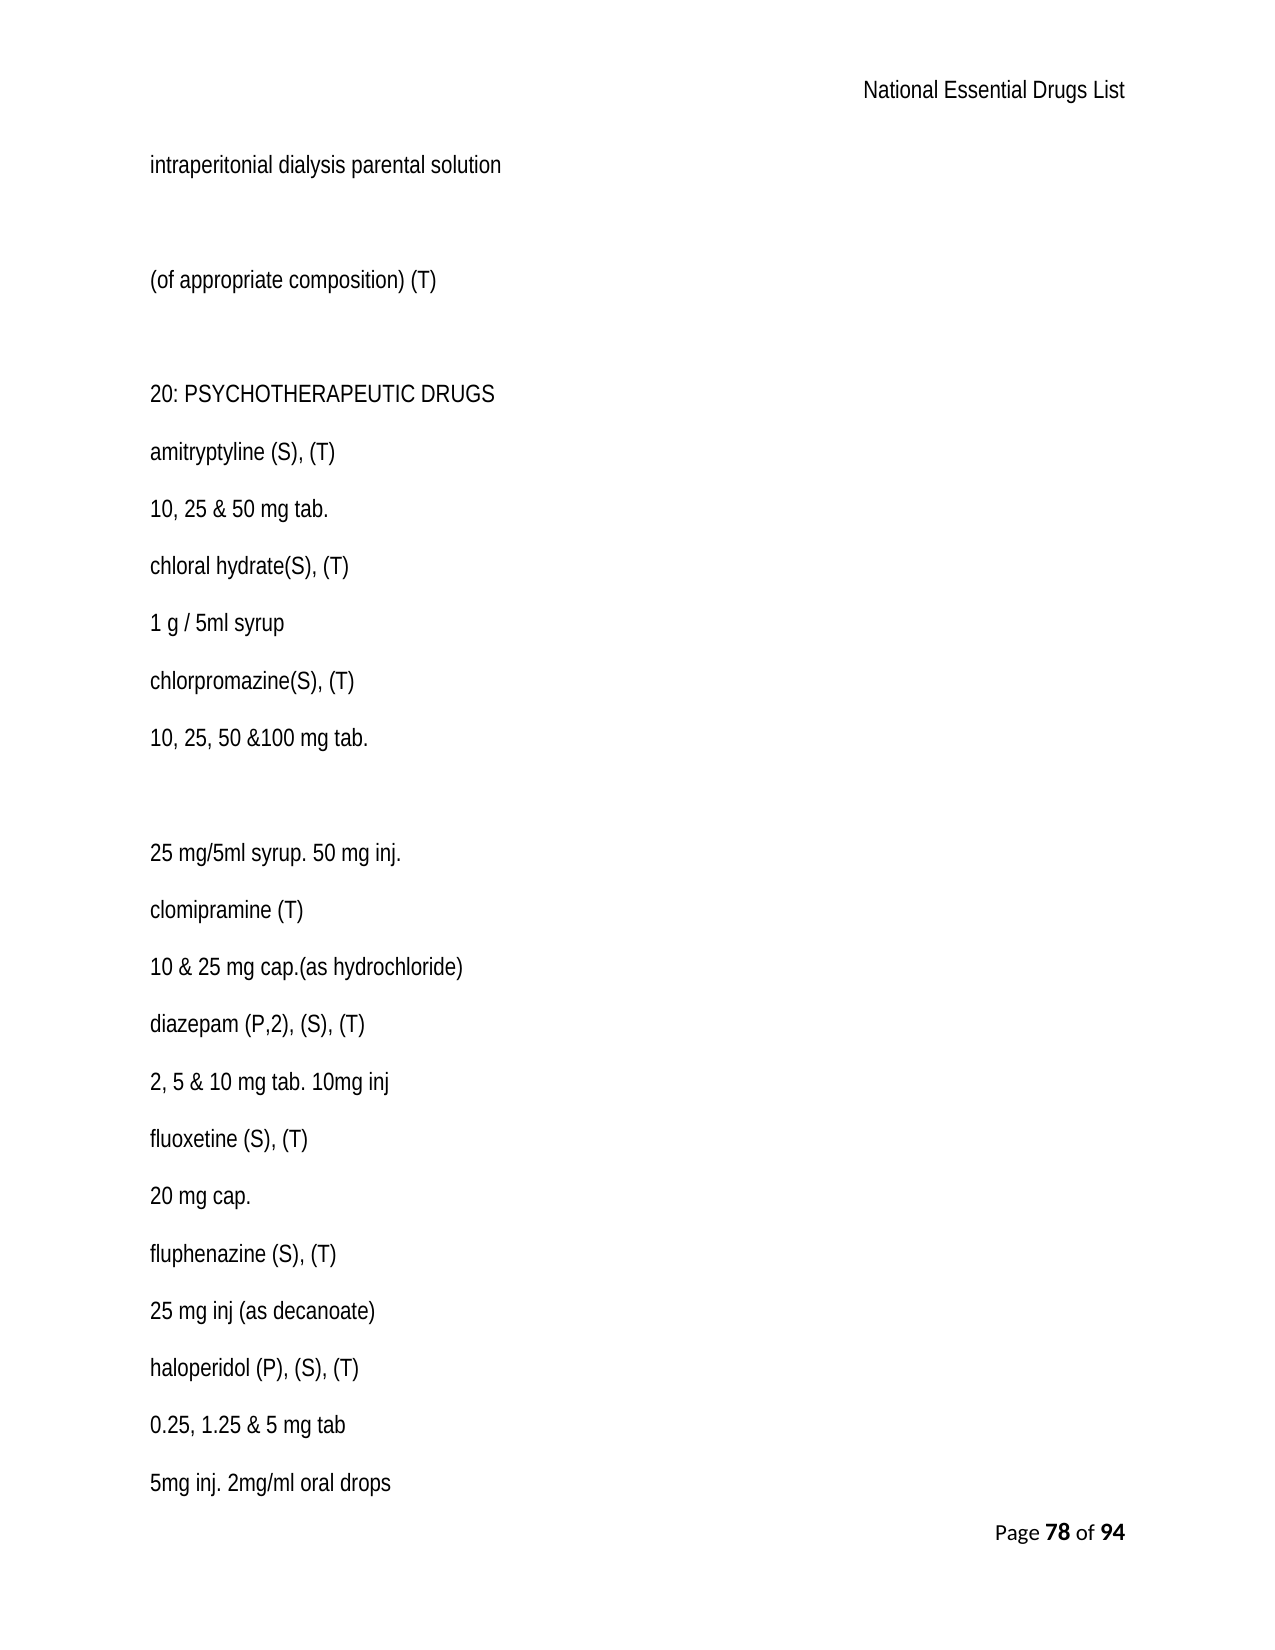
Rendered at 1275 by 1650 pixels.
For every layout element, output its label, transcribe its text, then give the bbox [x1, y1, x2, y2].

text (of appropriate composition) (T) [150, 264, 1125, 293]
text 0.25, 1.25 & 5 mg tab [150, 1410, 1125, 1439]
text 20: PSYCHOTHERAPEUTIC DRUGS [150, 379, 1125, 408]
text haloperidol (P), (S), (T) [150, 1353, 1125, 1382]
text intraperitonial dialysis parental solution [150, 150, 1125, 179]
text fluoxetine (S), (T) [150, 1124, 1125, 1153]
text chloral hydrate(S), (T) [150, 551, 1125, 580]
text 1 g / 5ml syrup [150, 608, 1125, 637]
text 5mg inj. 2mg/ml oral drops [150, 1468, 1125, 1496]
text fluphenazine (S), (T) [150, 1238, 1125, 1267]
text 20 mg cap. [150, 1181, 1125, 1210]
text 10, 25 & 50 mg tab. [150, 494, 1125, 522]
text chlorpromazine(S), (T) [150, 666, 1125, 694]
text 10, 25, 50 &100 mg tab. [150, 723, 1125, 752]
text amitryptyline (S), (T) [150, 436, 1125, 465]
text 25 mg inj (as decanoate) [150, 1296, 1125, 1324]
text 2, 5 & 10 mg tab. 10mg inj [150, 1067, 1125, 1095]
text 10 & 25 mg cap.(as hydrochloride) [150, 952, 1125, 981]
text clomipramine (T) [150, 895, 1125, 923]
text diazepam (P,2), (S), (T) [150, 1009, 1125, 1038]
text 25 mg/5ml syrup. 50 mg inj. [150, 837, 1125, 866]
